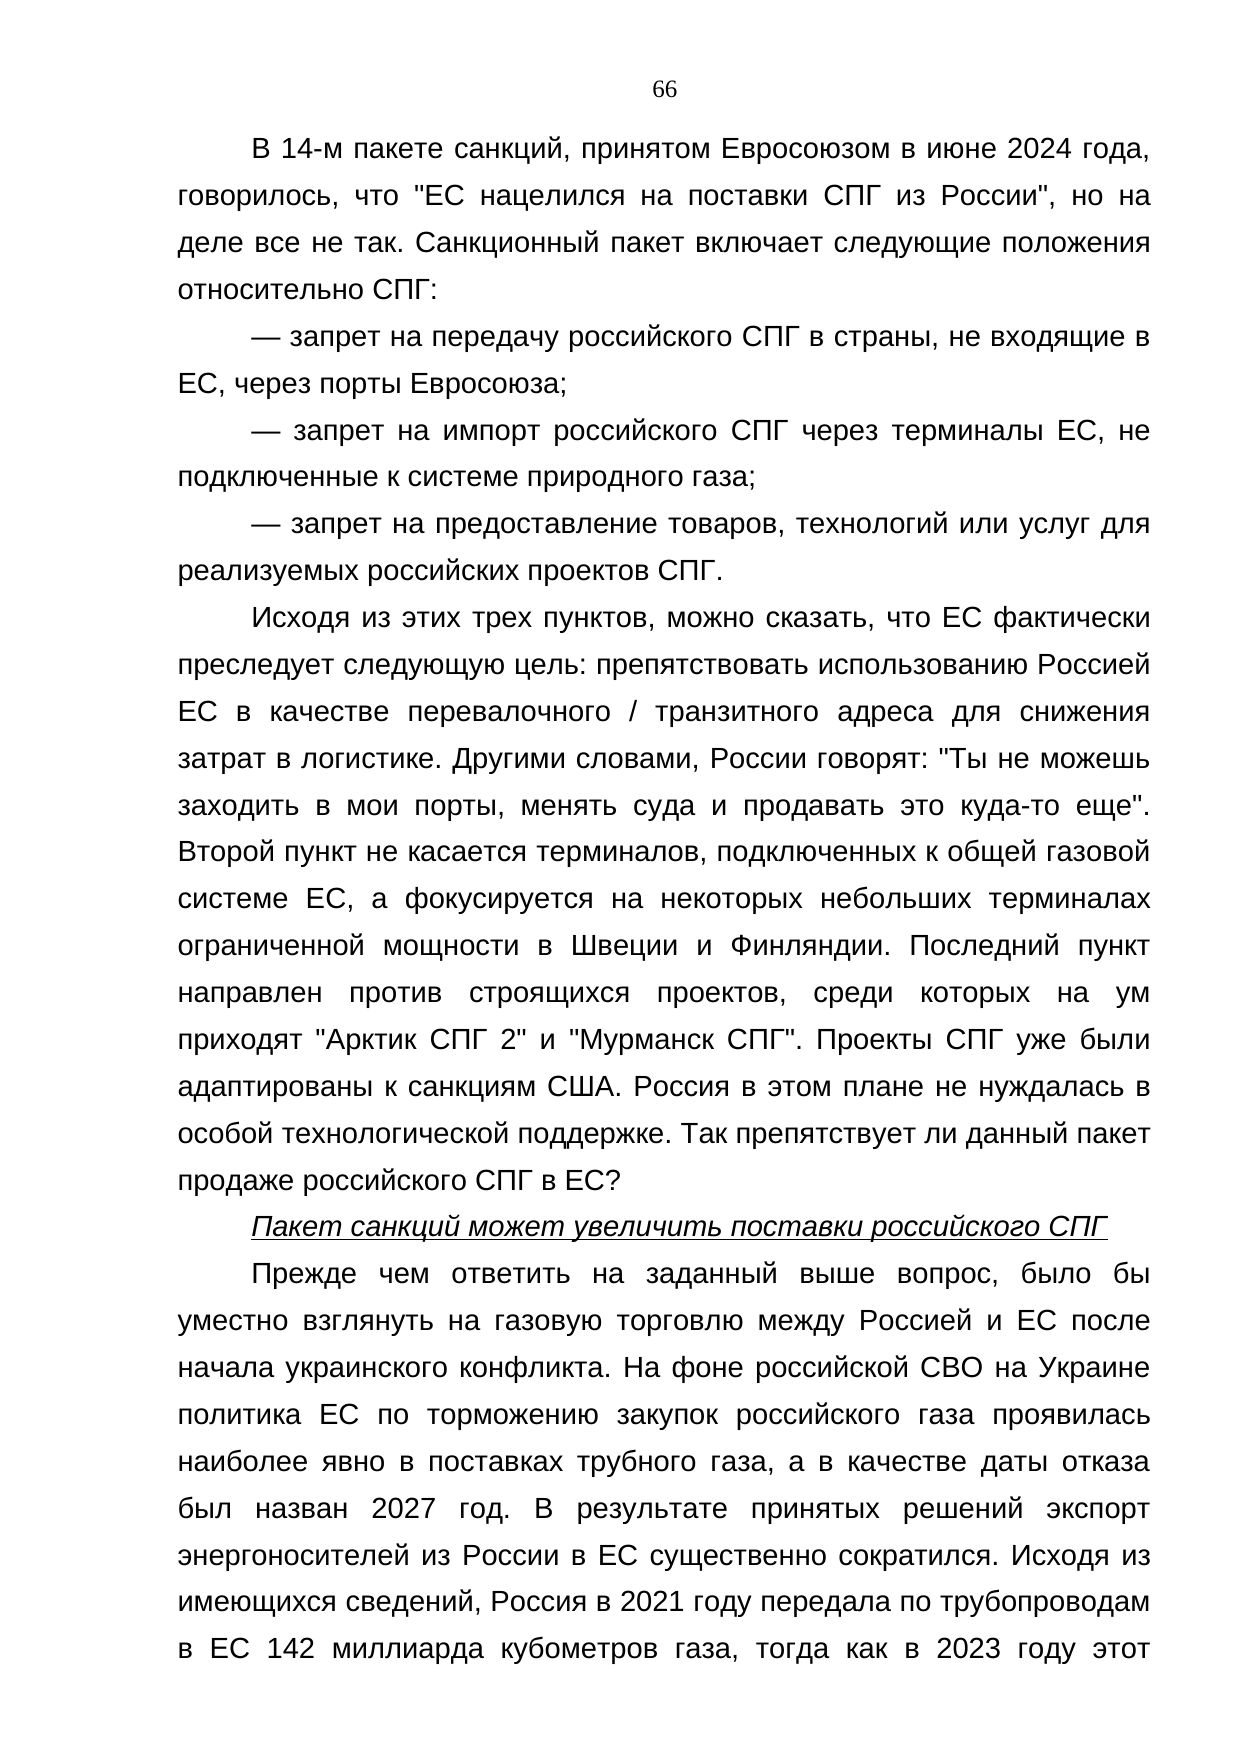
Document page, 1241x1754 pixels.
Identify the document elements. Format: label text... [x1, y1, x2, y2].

text — запрет на передачу российского СПГ в страны, не входящие в ЕС, через порты Евросоюза; [177, 319, 1152, 399]
text — запрет на предоставление товаров, технологий или услуг для реализуемых российских проектов СПГ. [177, 506, 1152, 587]
text В 14-м пакете санкций, принятом Евросоюзом в июне 2024 года, говорилось, что "ЕС нацелился на поставки СПГ из России", но на деле все не так. Санкционный пакет включает следующие положения относительно СПГ: [177, 131, 1152, 305]
text — запрет на импорт российского СПГ через терминалы ЕС, не подключенные к системе природного газа; [177, 412, 1152, 493]
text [177, 1256, 1152, 1665]
text Пакет санкций может увеличить поставки российского СПГ [177, 1209, 1152, 1243]
text Исходя из этих трех пунктов, можно сказать, что ЕС фактически преследует следующую цель: препятствовать использованию Россией ЕС в качестве перевалочного / транзитного адреса для снижения затрат в логистике. Другими словами, России говорят: "Ты не можешь заходить в мои порты, менять суда и продавать это куда-то еще". Второй пункт не касается терминалов, подключенных к общей газовой системе ЕС, а фокусируется на некоторых небольших терминалах ограниченной мощности в Швеции и Финляндии. Последний пункт направлен против строящихся проектов, среди которых на ум приходят "Арктик СПГ 2" и "Мурманск СПГ". Проекты СПГ уже были адаптированы к санкциям США. Россия в этом плане не нуждалась в особой технологической поддержке. Так препятствует ли данный пакет продаже российского СПГ в ЕС? [177, 600, 1152, 1196]
